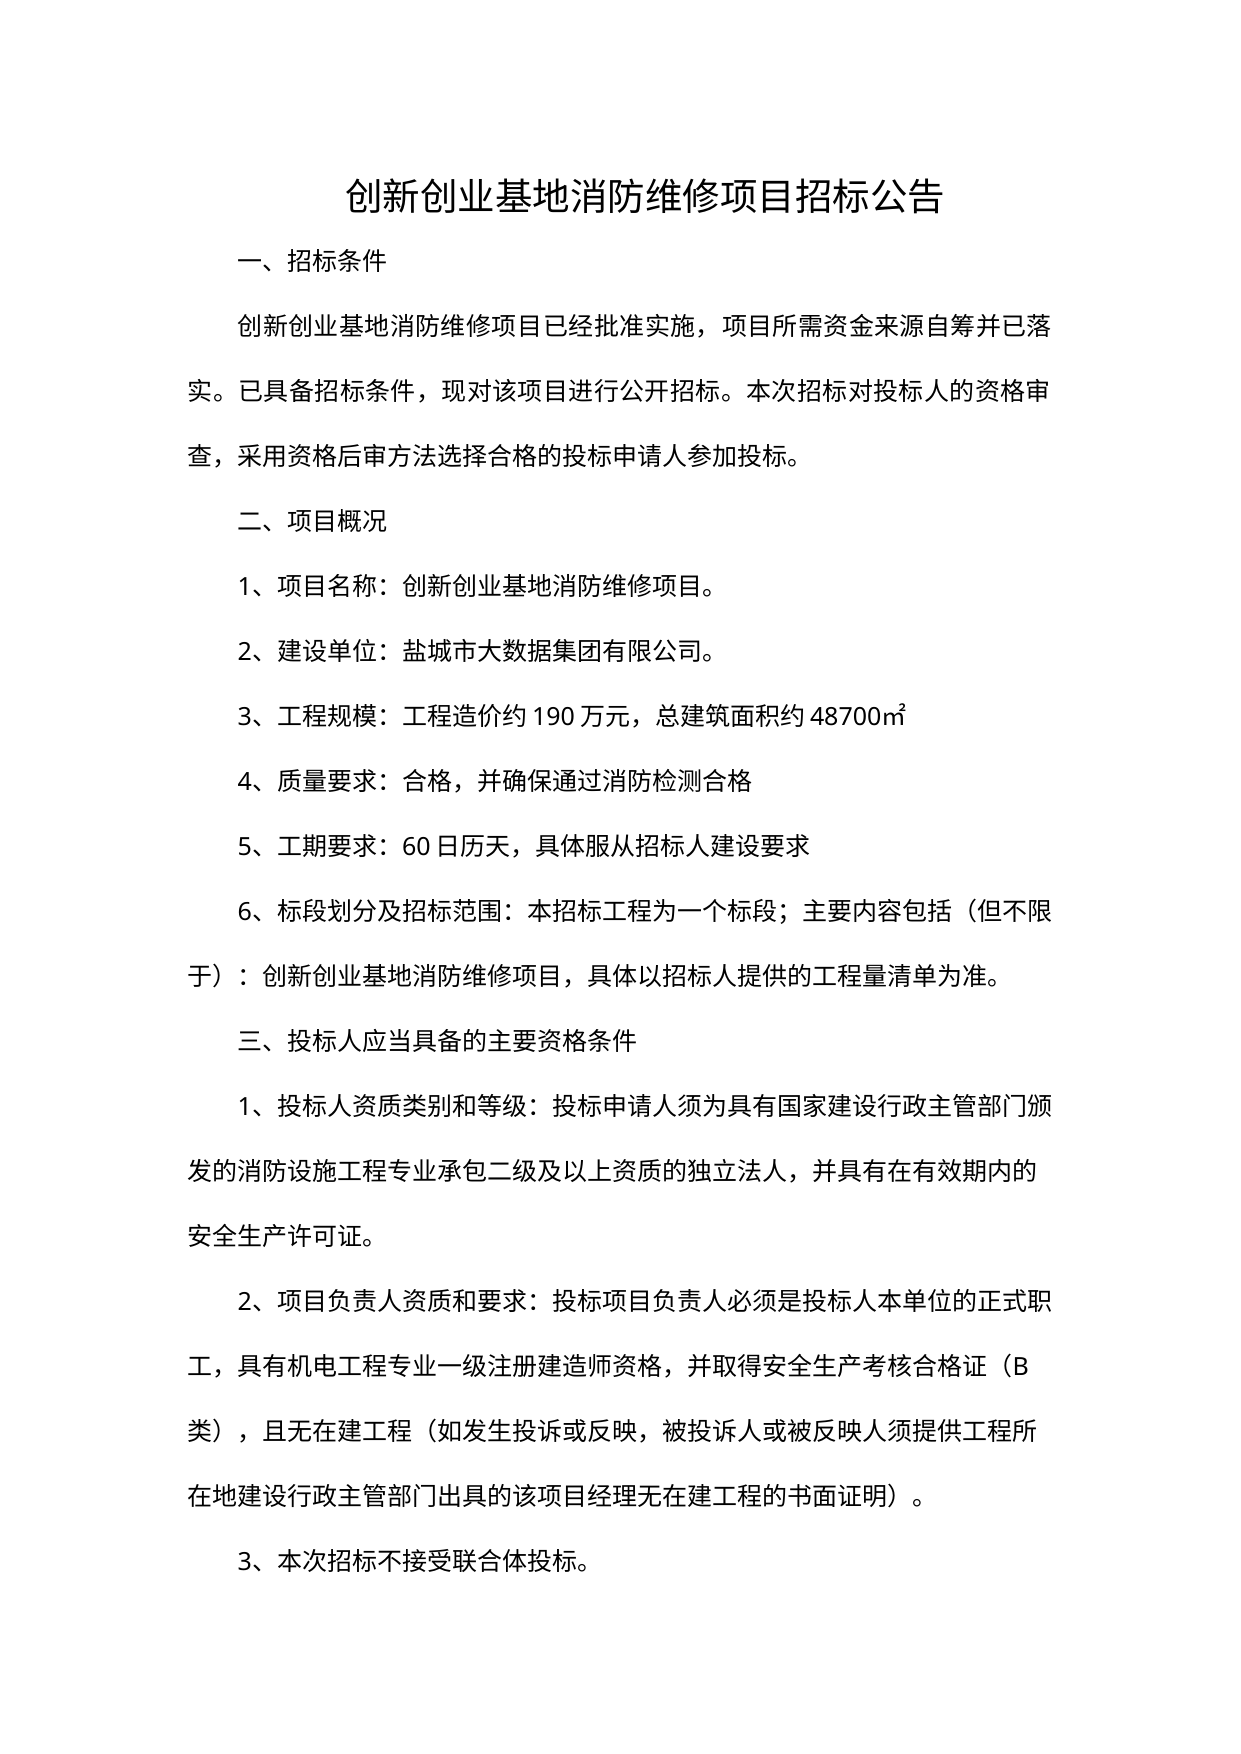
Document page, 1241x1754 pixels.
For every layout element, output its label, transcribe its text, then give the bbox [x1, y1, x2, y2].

text 一、招标条件 [187, 227, 1053, 292]
text 5、工期要求：60日历天，具体服从招标人建设要求 [187, 812, 1053, 877]
text 三、投标人应当具备的主要资格条件 [187, 1007, 1053, 1072]
text 1、投标人资质类别和等级：投标申请人须为具有国家建设行政主管部门颁发的消防设施工程专业承包二级及以上资质的独立法人，并具有在有效期内的安全生产许可证。 [187, 1072, 1053, 1267]
text 6、标段划分及招标范围：本招标工程为一个标段；主要内容包括（但不限于）：创新创业基地消防维修项目，具体以招标人提供的工程量清单为准。 [187, 877, 1053, 1007]
text 1、项目名称：创新创业基地消防维修项目。 [187, 552, 1053, 617]
text 3、本次招标不接受联合体投标。 [187, 1527, 1053, 1592]
text 创新创业基地消防维修项目已经批准实施，项目所需资金来源自筹并已落实。已具备招标条件，现对该项目进行公开招标。本次招标对投标人的资格审查，采用资格后审方法选择合格的投标申请人参加投标。 [187, 292, 1053, 487]
text 4、质量要求：合格，并确保通过消防检测合格 [187, 747, 1053, 812]
text 2、项目负责人资质和要求：投标项目负责人必须是投标人本单位的正式职工，具有机电工程专业一级注册建造师资格，并取得安全生产考核合格证（B类），且无在建工程（如发生投诉或反映，被投诉人或被反映人须提供工程所在地建设行政主管部门出具的该项目经理无在建工程的书面证明）。 [187, 1267, 1053, 1527]
text 2、建设单位：盐城市大数据集团有限公司。 [187, 617, 1053, 682]
text 3、工程规模：工程造价约190万元，总建筑面积约48700㎡ [187, 682, 1053, 747]
text 创新创业基地消防维修项目招标公告 [187, 162, 1053, 227]
text 二、项目概况 [187, 487, 1053, 552]
